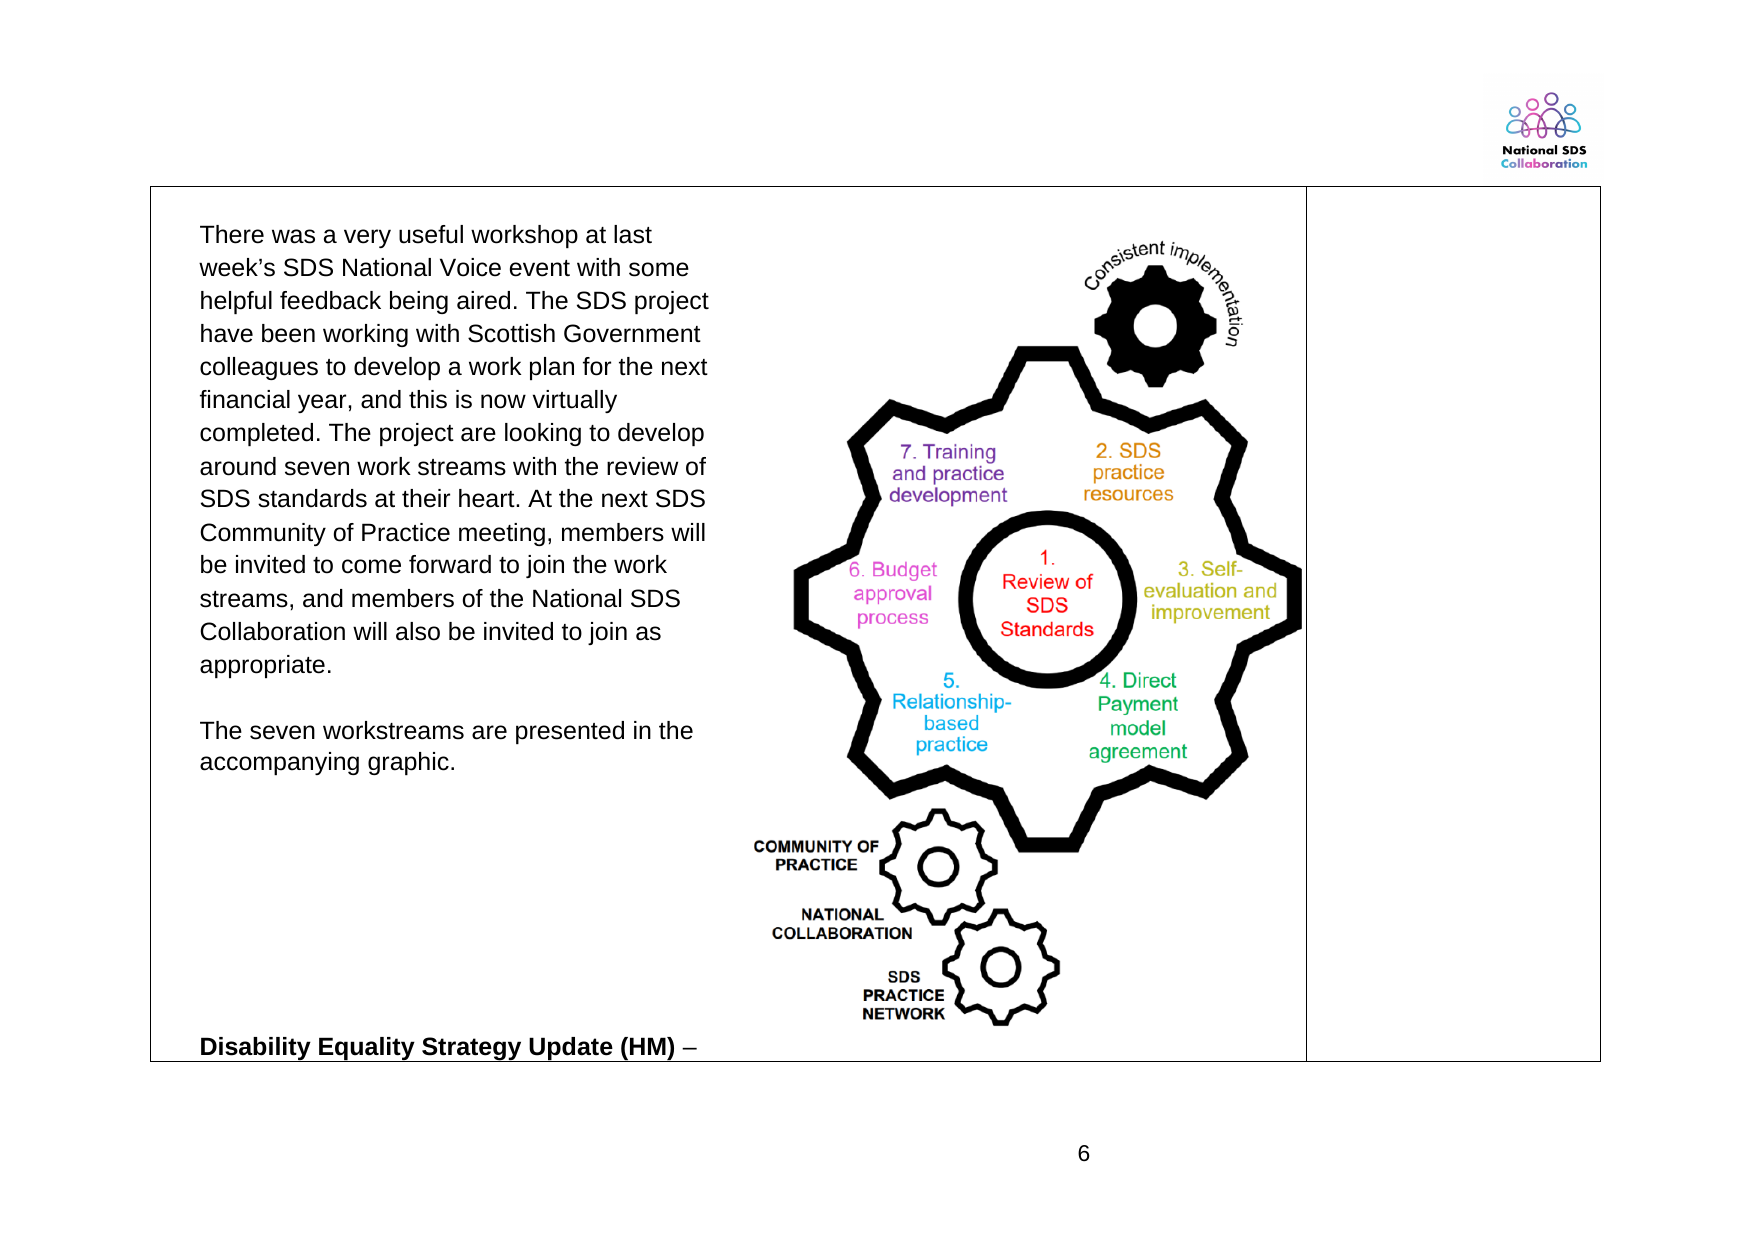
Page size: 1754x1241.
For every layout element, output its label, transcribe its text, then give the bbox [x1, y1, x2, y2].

table_cell [1307, 187, 1600, 1061]
picture [1483, 73, 1604, 187]
picture [738, 234, 1303, 1033]
